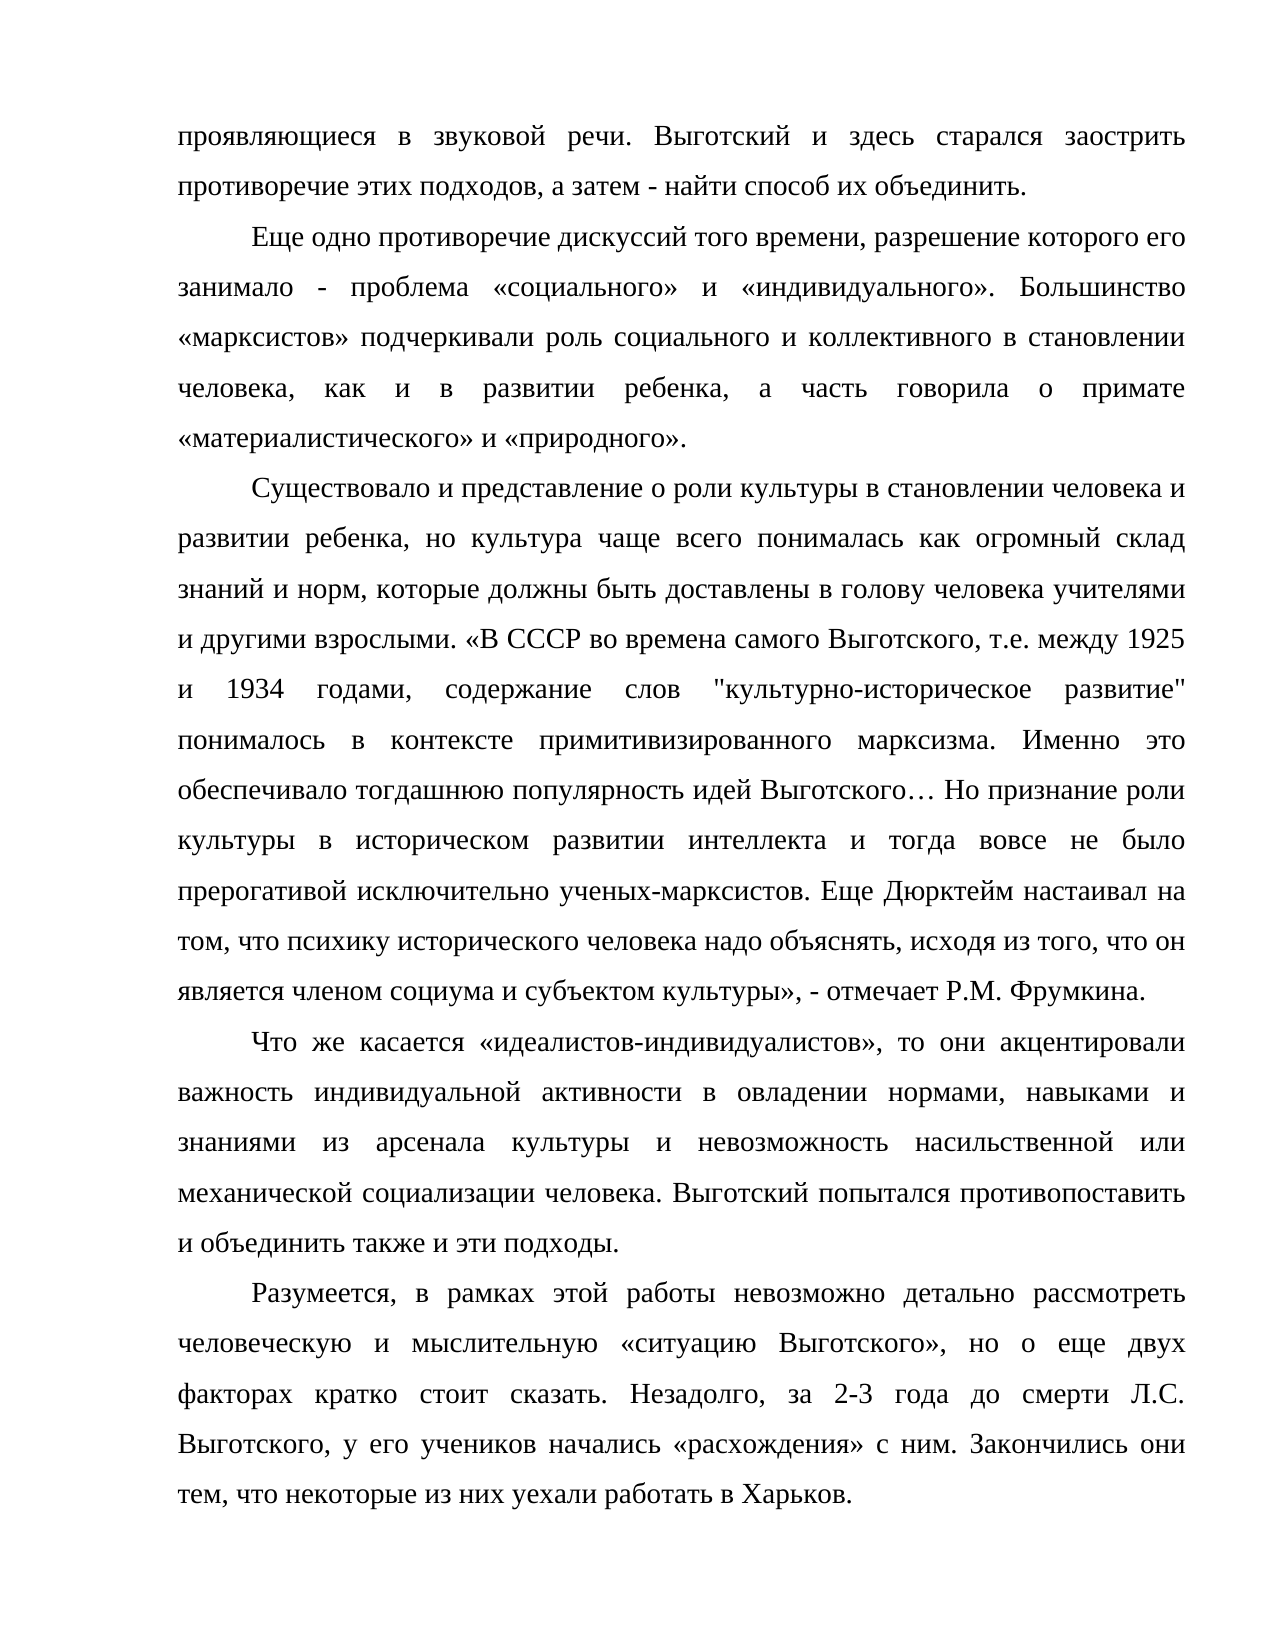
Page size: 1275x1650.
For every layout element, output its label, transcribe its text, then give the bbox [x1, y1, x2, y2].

text Еще одно противоречие дискуссий того времени, разрешение которого его занимало - проблема «социального» и «индивидуального». Большинство «марксистов» подчеркивали роль социального и коллективного в становлении человека, как и в развитии ребенка, а часть говорила о примате «материалистического» и «природного». [177, 219, 1186, 453]
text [177, 118, 1186, 202]
text Существовало и представление о роли культуры в становлении человека и развитии ребенка, но культура чаще всего понималась как огромный склад знаний и норм, которые должны быть доставлены в голову человека учителями и другими взрослыми. «В СССР во времена самого Выготского, т.е. между 1925 и 1934 годами, содержание слов "культурно-историческое развитие" понималось в контексте примитивизированного марксизма. Именно это обеспечивало тогдашнюю популярность идей Выготского… Но признание роли культуры в историческом развитии интеллекта и тогда вовсе не было прерогативой исключительно ученых-марксистов. Еще Дюрктейм настаивал на том, что психику исторического человека надо объяснять, исходя из того, что он является членом социума и субъектом культуры», - отмечает Р.М. Фрумкина. [177, 470, 1186, 1007]
text Разумеется, в рамках этой работы невозможно детально рассмотреть человеческую и мыслительную «ситуацию Выготского», но о еще двух факторах кратко стоит сказать. Незадолго, за 2-3 года до смерти Л.С. Выготского, у его учеников начались «расхождения» с ним. Закончились они тем, что некоторые из них уехали работать в Харьков. [177, 1275, 1186, 1510]
text Что же касается «идеалистов-индивидуалистов», то они акцентировали важность индивидуальной активности в овладении нормами, навыками и знаниями из арсенала культуры и невозможность насильственной или механической социализации человека. Выготский попытался противопоставить и объединить также и эти подходы. [177, 1024, 1186, 1258]
